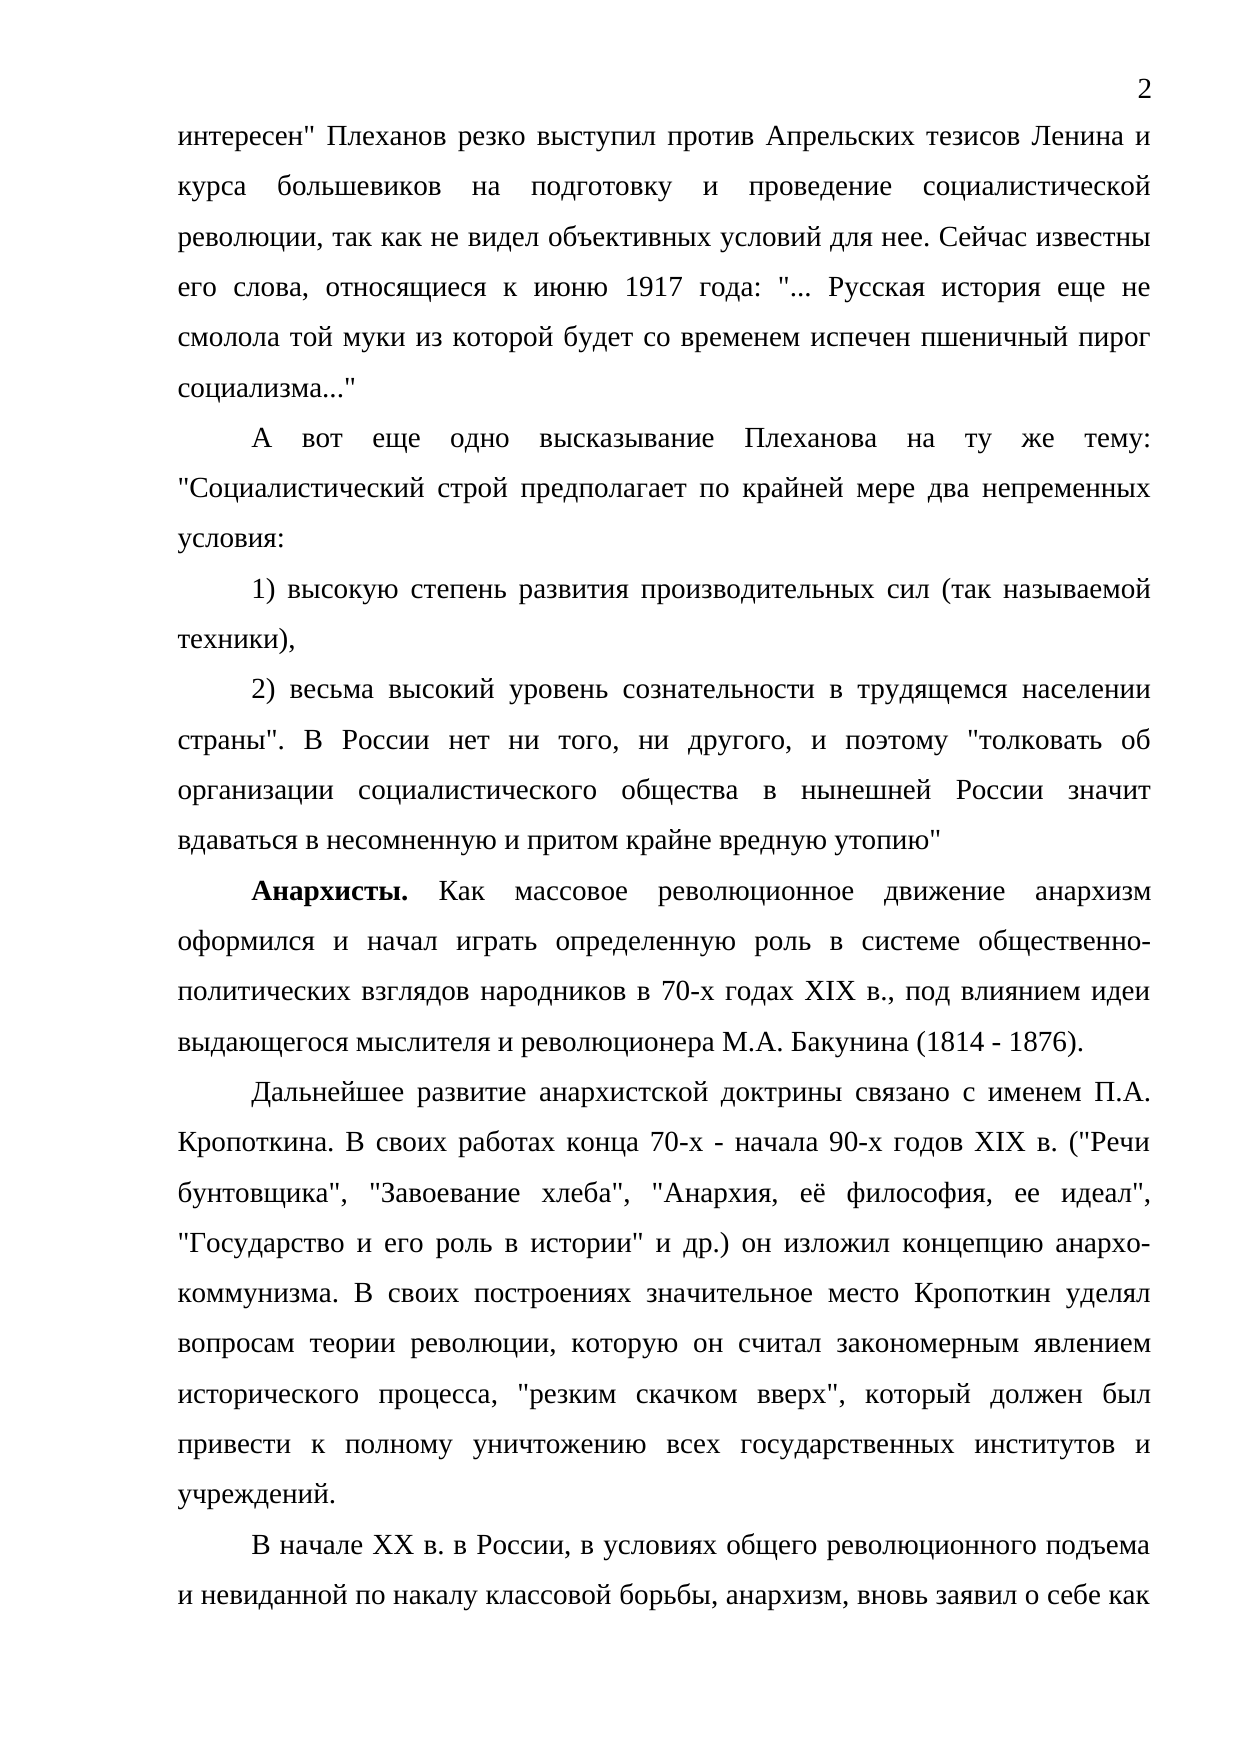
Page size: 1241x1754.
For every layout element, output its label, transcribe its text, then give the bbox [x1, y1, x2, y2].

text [177, 118, 1152, 403]
text Дальнейшее развитие анархистской доктрины связано с именем П.А. Кропоткина. В своих работах конца 70-х - начала 90-х годов XIX в. ("Речи бунтовщика", "Завоевание хлеба", "Анархия, её философия, ее идеал", "Государство и его роль в истории" и др.) он изложил концепцию анархо-коммунизма. В своих построениях значительное место Кропоткин уделял вопросам теории революции, которую он считал закономерным явлением исторического процесса, "резким скачком вверх", который должен был привести к полному уничтожению всех государственных институтов и учреждений. [177, 1074, 1152, 1510]
text А вот еще одно высказывание Плеханова на ту же тему: "Социалистический строй предполагает по крайней мере два непременных условия: [177, 420, 1152, 554]
text 1) высокую степень развития производительных сил (так называемой техники), [177, 571, 1152, 655]
text Анархисты. Как массовое революционное движение анархизм оформился и начал играть определенную роль в системе общественно-политических взглядов народников в 70-х годах XIX в., под влиянием идеи выдающегося мыслителя и революционера М.А. Бакунина (1814 - 1876). [177, 873, 1152, 1057]
text 2) весьма высокий уровень сознательности в трудящемся населении страны". В России нет ни того, ни другого, и поэтому "толковать об организации социалистического общества в нынешней России значит вдаваться в несомненную и притом крайне вредную утопию" [177, 672, 1152, 856]
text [177, 1527, 1152, 1611]
